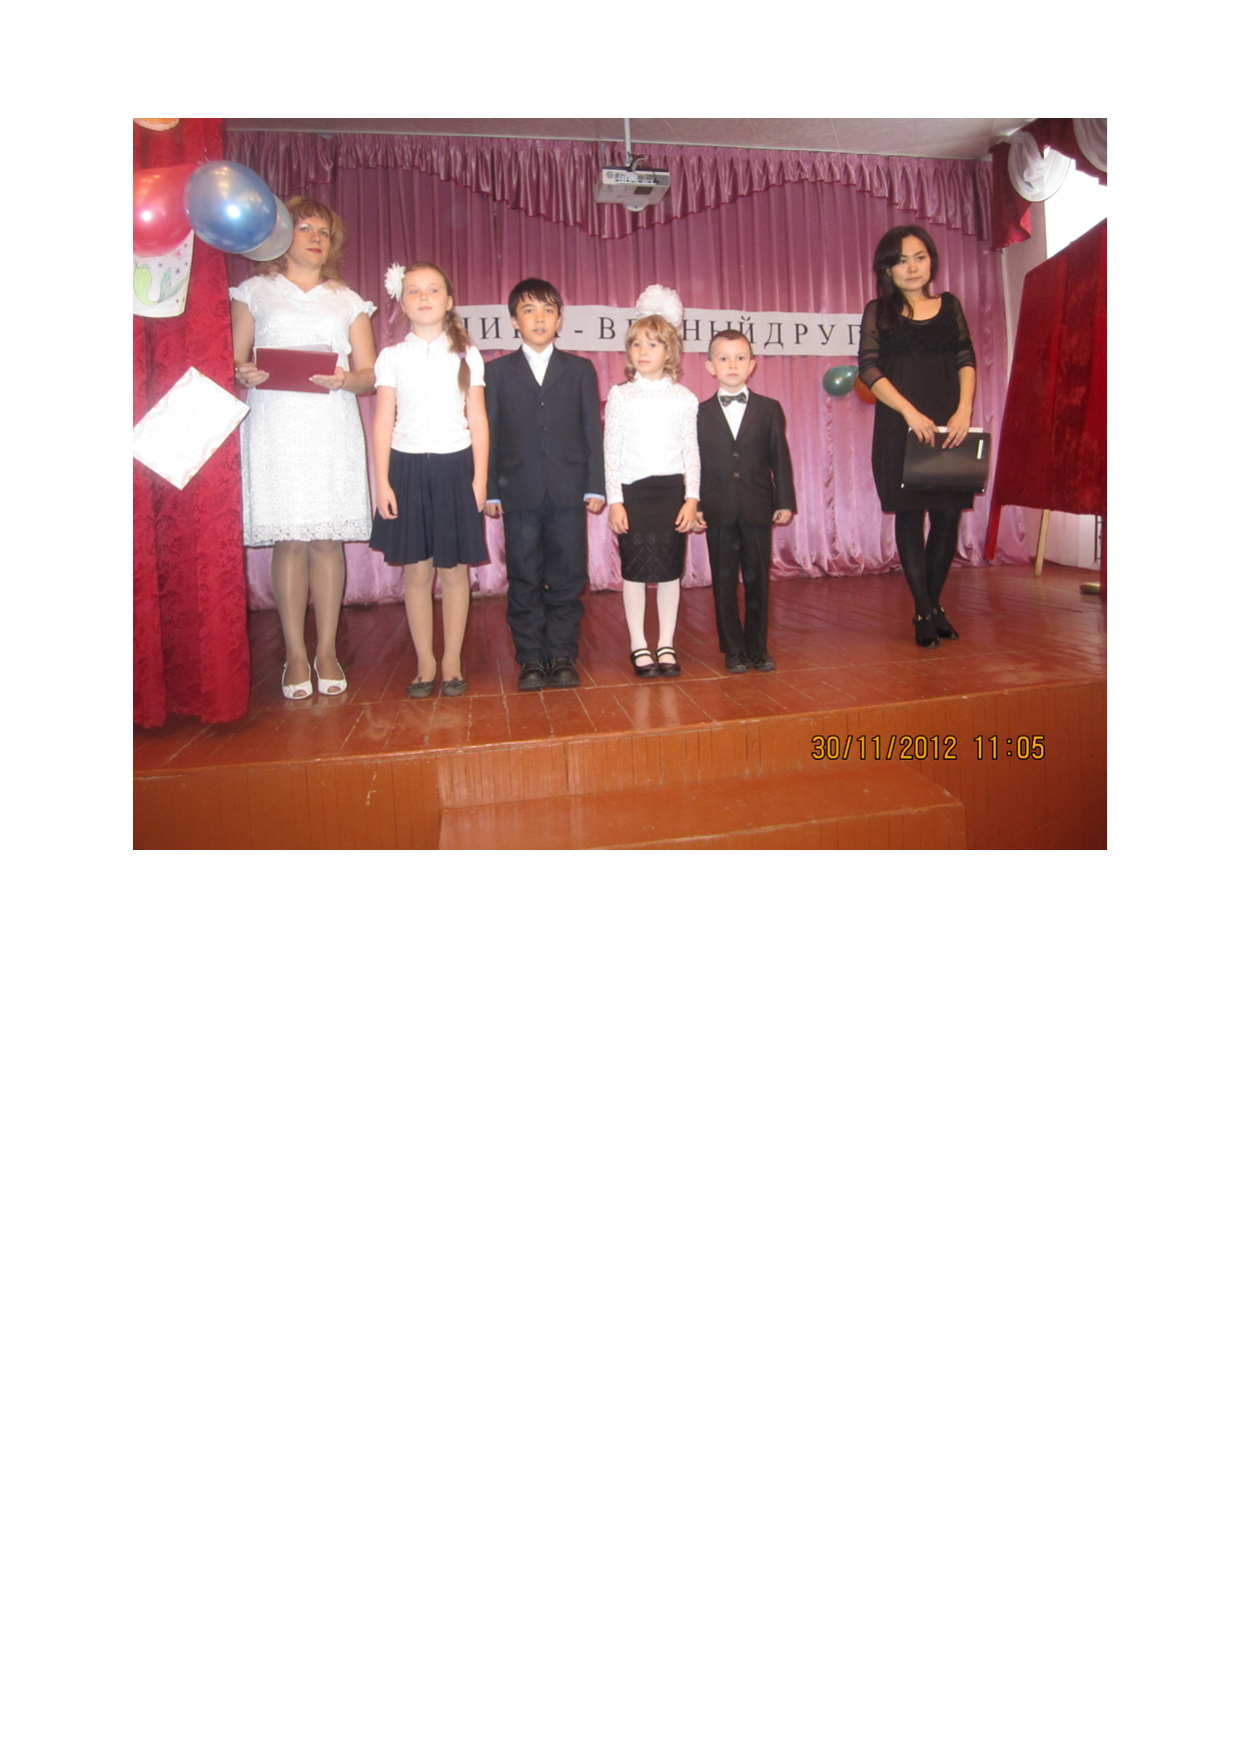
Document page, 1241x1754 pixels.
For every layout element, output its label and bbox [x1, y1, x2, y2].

picture [133, 118, 1108, 850]
